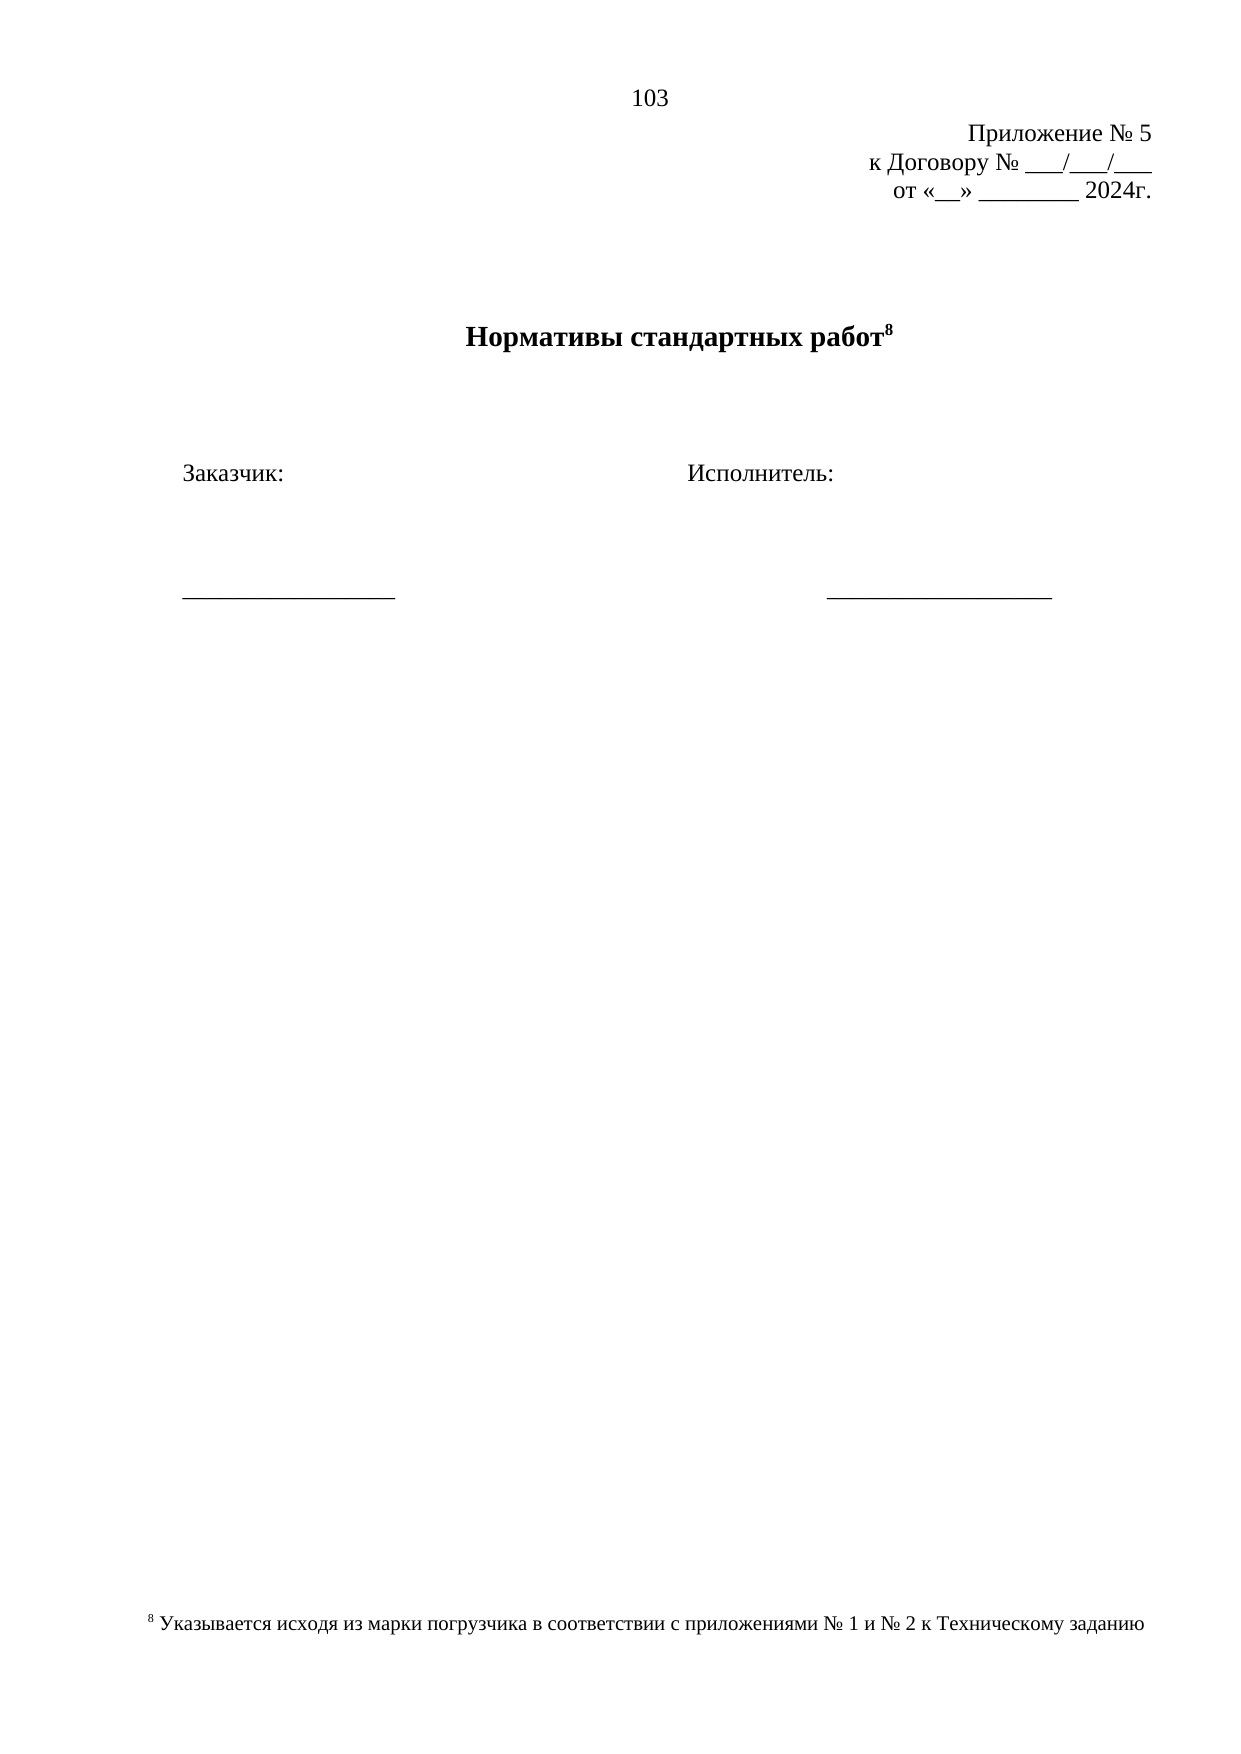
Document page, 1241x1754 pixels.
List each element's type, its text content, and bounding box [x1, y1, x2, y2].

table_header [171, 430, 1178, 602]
text Нормативы стандартных работ [148, 319, 1152, 353]
text от «__» ________ 2024г. [148, 176, 1152, 204]
text к Договору № ___/___/___ [148, 147, 1152, 176]
text Приложение № 5 [148, 118, 1152, 147]
